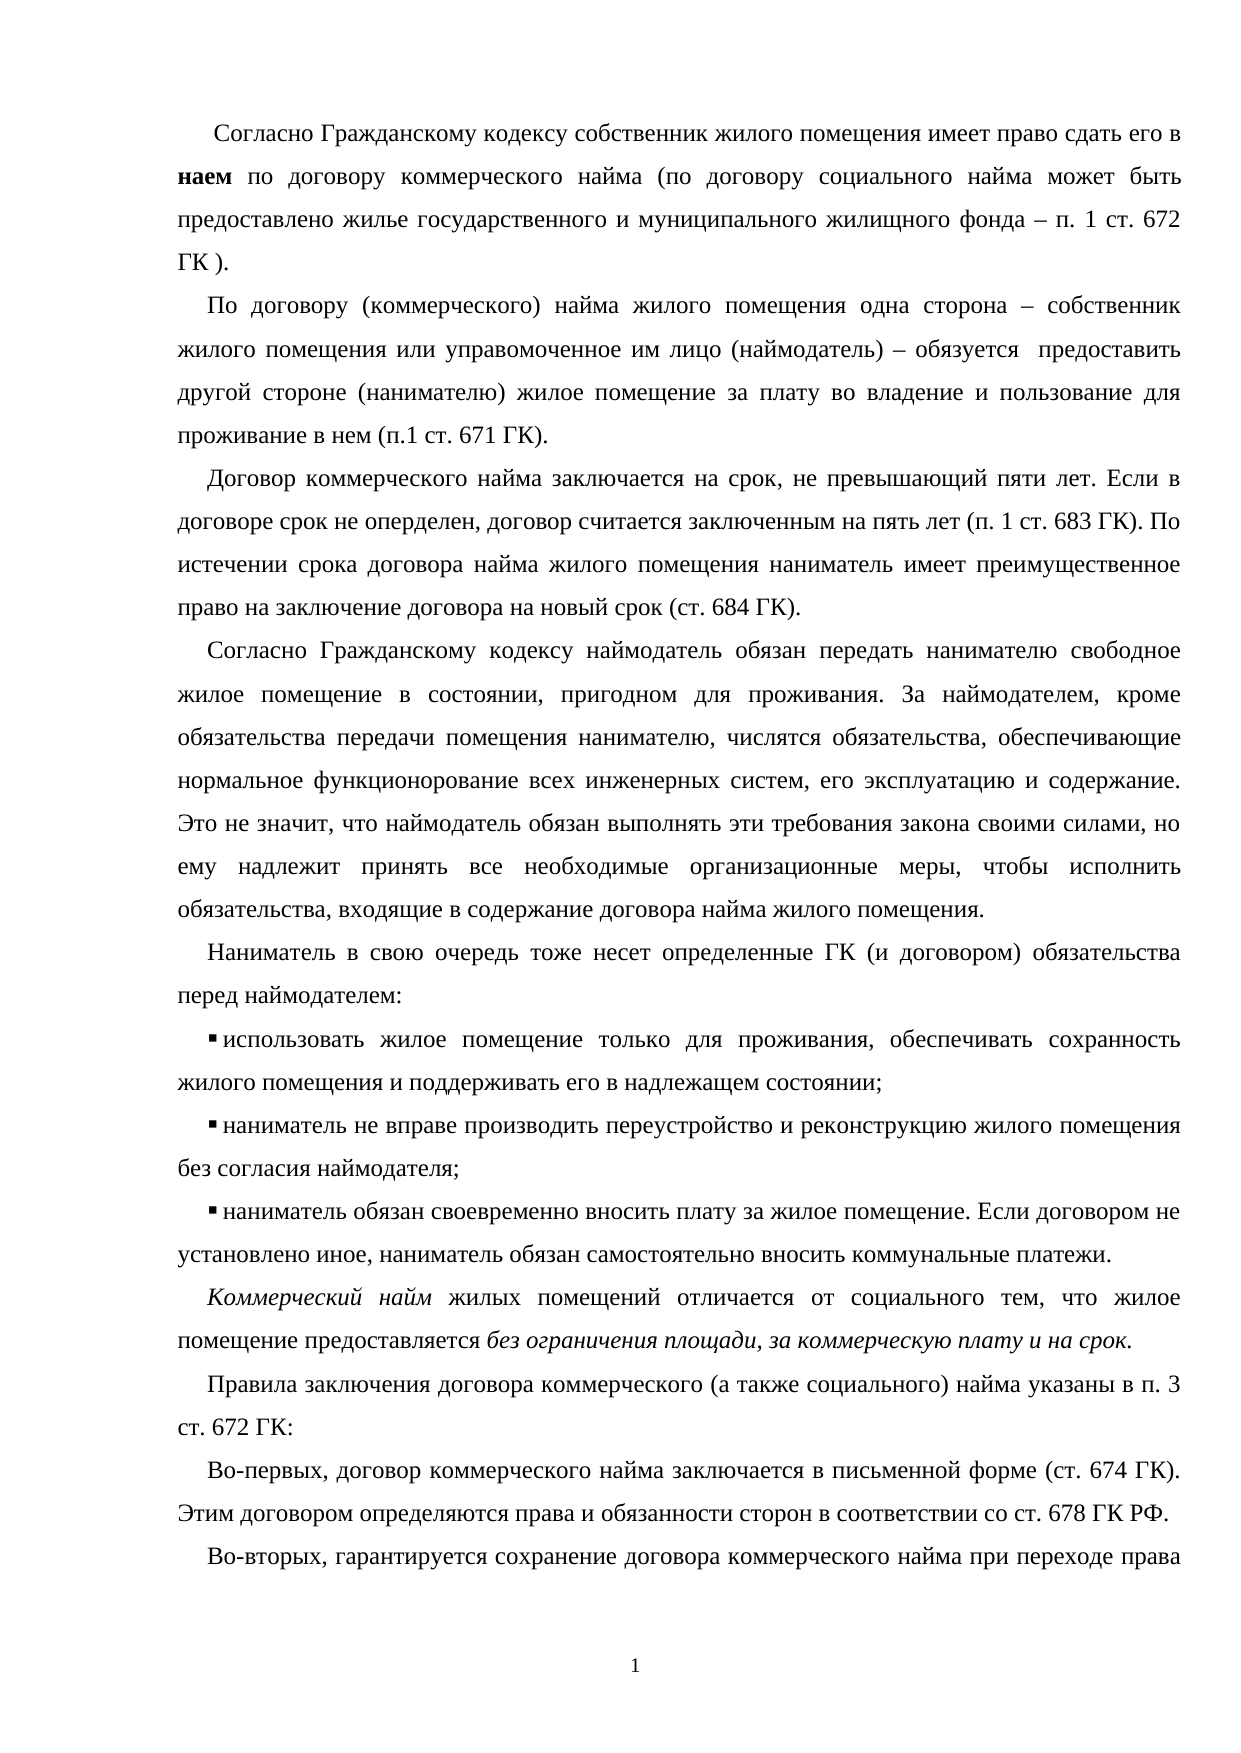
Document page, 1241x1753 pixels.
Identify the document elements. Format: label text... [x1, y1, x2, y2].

list наниматель обязан своевременно вносить плату за жилое помещение. Если договором не установлено иное, наниматель обязан самостоятельно вносить коммунальные платежи. [177, 1196, 1182, 1268]
text Договор коммерческого найма заключается на срок, не превышающий пяти лет. Если в договоре срок не оперделен, договор считается заключенным на пять лет (п. 1 ст. 683 ГК). По истечении срока договора найма жилого помещения наниматель имеет преимущественное право на заключение договора на новый срок (ст. 684 ГК). [177, 463, 1182, 621]
list использовать жилое помещение только для проживания, обеспечивать сохранность жилого помещения и поддерживать его в надлежащем состоянии; [177, 1024, 1182, 1096]
text Согласно Гражданскому кодексу собственник жилого помещения имеет право сдать его в наем по договору коммерческого найма (по договору социального найма может быть предоставлено жилье государственного и муниципального жилищного фонда – п. 1 ст. 672 ГК ). [177, 118, 1182, 276]
text Коммерческий найм жилых помещений отличается от социального тем, что жилое помещение предоставляется без ограничения площади, за коммерческую плату и на срок. [177, 1282, 1182, 1354]
text Во-первых, договор коммерческого найма заключается в письменной форме (ст. 674 ГК). Этим договором определяются права и обязанности сторон в соответствии со ст. 678 ГК РФ. [177, 1455, 1182, 1527]
text Правила заключения договора коммерческого (а также социального) найма указаны в п. 3 ст. 672 ГК: [177, 1369, 1182, 1441]
text По договору (коммерческого) найма жилого помещения одна сторона – собственник жилого помещения или управомоченное им лицо (наймодатель) – обязуется предоставить другой стороне (нанимателю) жилое помещение за плату во владение и пользование для проживание в нем (п.1 ст. 671 ГК). [177, 291, 1182, 449]
text Согласно Гражданскому кодексу наймодатель обязан передать нанимателю свободное жилое помещение в состоянии, пригодном для проживания. За наймодателем, кроме обязательства передачи помещения нанимателю, числятся обязательства, обеспечивающие нормальное функционорование всех инженерных систем, его эксплуатацию и содержание. Это не значит, что наймодатель обязан выполнять эти требования закона своими силами, но ему надлежит принять все необходимые организационные меры, чтобы исполнить обязательства, входящие в содержание договора найма жилого помещения. [177, 636, 1182, 923]
text Наниматель в свою очередь тоже несет определенные ГК (и договором) обязательства перед наймодателем: [177, 937, 1182, 1009]
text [177, 1541, 1182, 1570]
list наниматель не вправе производить переустройство и реконструкцию жилого помещения без согласия наймодателя; [177, 1110, 1182, 1182]
